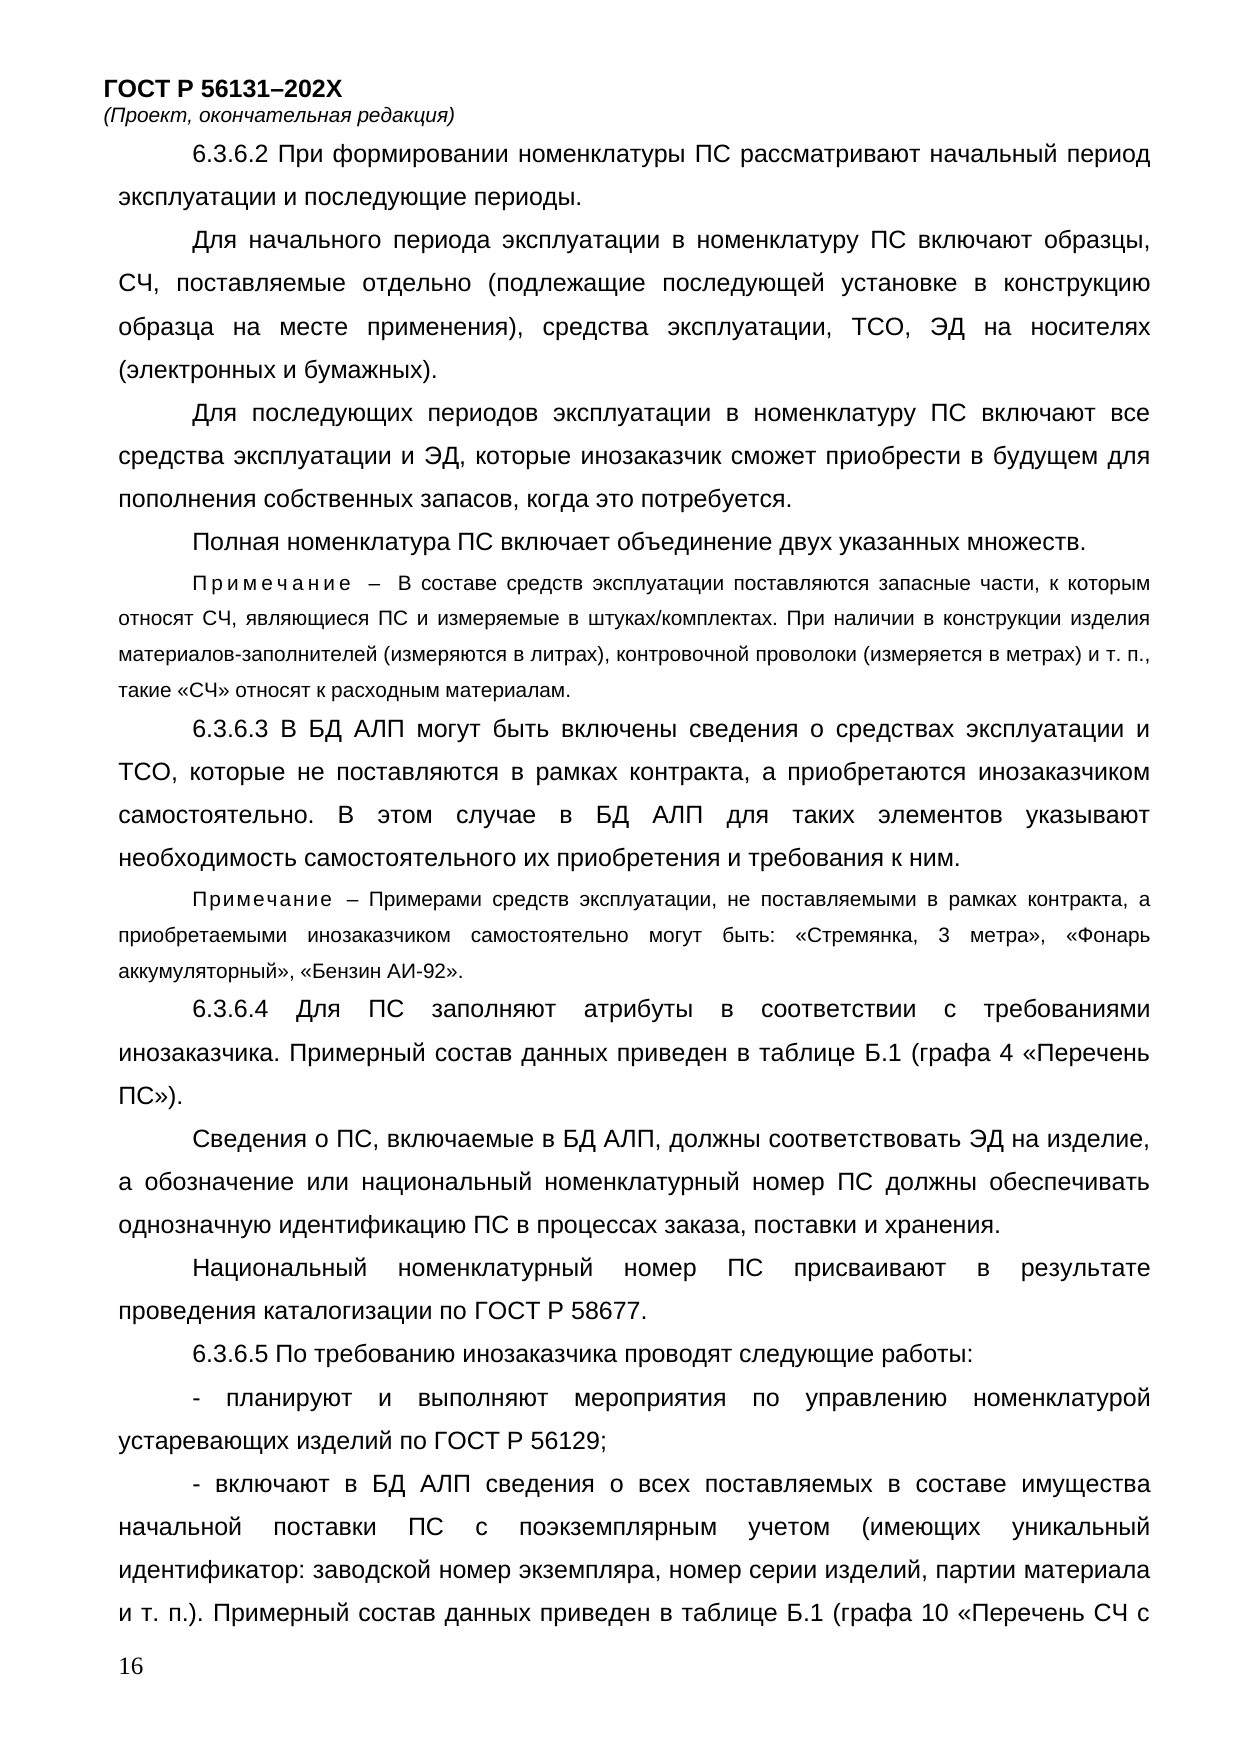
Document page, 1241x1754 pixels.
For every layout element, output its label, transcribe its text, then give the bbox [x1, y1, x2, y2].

list Национальный номенклатурный номер ПС присваивают в результате проведения каталогизации по ГОСТ Р 58677. [118, 1253, 1152, 1325]
list Для последующих периодов эксплуатации в номенклатуру ПС включают все средства эксплуатации и ЭД, которые инозаказчик сможет приобрести в будущем для пополнения собственных запасов, когда это потребуется. [118, 398, 1152, 513]
list 6.3.6.2 При формировании номенклатуры ПС рассматривают начальный период эксплуатации и последующие периоды. [118, 139, 1152, 211]
list 6.3.6.4 Для ПС заполняют атрибуты в соответствии с требованиями инозаказчика. Примерный состав данных приведен в таблице Б.1 (графа 4 «Перечень ПС»). [118, 994, 1152, 1109]
list 6.3.6.5 По требованию инозаказчика проводят следующие работы: [118, 1339, 1152, 1368]
list Примечание – В составе средств эксплуатации поставляются запасные части, к которым относят СЧ, являющиеся ПС и измеряемые в штуках/комплектах. При наличии в конструкции изделия материалов-заполнителей (измеряются в литрах), контровочной проволоки (измеряется в метрах) и т. п., такие «СЧ» относят к расходным материалам. [118, 570, 1152, 702]
list Для начального периода эксплуатации в номенклатуру ПС включают образцы, СЧ, поставляемые отдельно (подлежащие последующей установке в конструкцию образца на месте применения), средства эксплуатации, ТСО, ЭД на носителях (электронных и бумажных). [118, 225, 1152, 383]
list - планируют и выполняют мероприятия по управлению номенклатурой устаревающих изделий по ГОСТ Р 56129; [118, 1382, 1152, 1454]
list Полная номенклатура ПС включает объединение двух указанных множеств. [118, 527, 1152, 556]
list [118, 1469, 1152, 1627]
list 6.3.6.3 В БД АЛП могут быть включены сведения о средствах эксплуатации и ТСО, которые не поставляются в рамках контракта, а приобретаются инозаказчиком самостоятельно. В этом случае в БД АЛП для таких элементов указывают необходимость самостоятельного их приобретения и требования к ним. [118, 714, 1152, 872]
list Сведения о ПС, включаемые в БД АЛП, должны соответствовать ЭД на изделие, а обозначение или национальный номенклатурный номер ПС должны обеспечивать однозначную идентификацию ПС в процессах заказа, поставки и хранения. [118, 1124, 1152, 1239]
list Примечание – Примерами средств эксплуатации, не поставляемыми в рамках контракта, а приобретаемыми инозаказчиком самостоятельно могут быть: «Стремянка, 3 метра», «Фонарь аккумуляторный», «Бензин АИ-92». [118, 887, 1152, 982]
